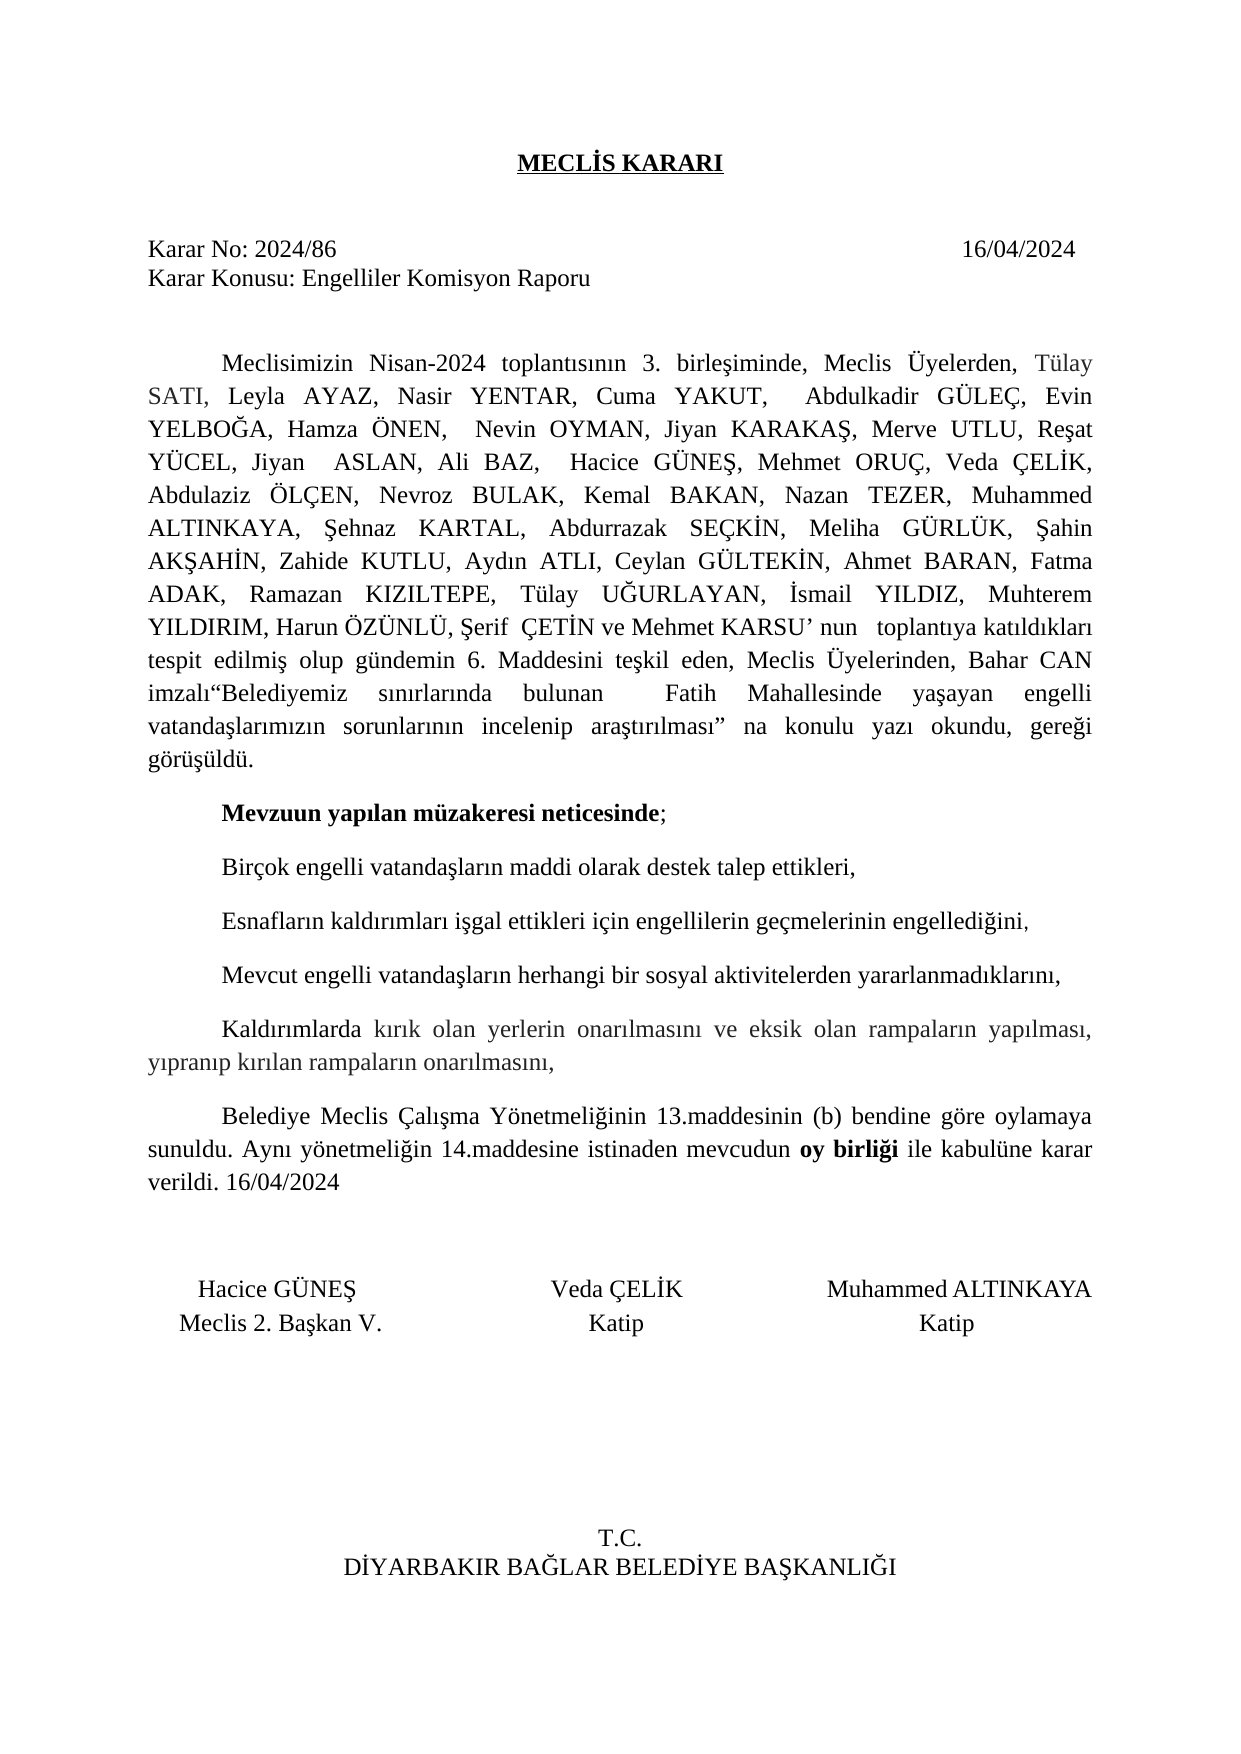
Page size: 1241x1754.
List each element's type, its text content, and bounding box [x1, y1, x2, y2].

text T.C. [148, 1523, 1093, 1552]
text Kaldırımlarda kırık olan yerlerin onarılmasını ve eksik olan rampaların yapılması, yıpranıp kırılan rampaların onarılmasını, [148, 1014, 1093, 1076]
text Esnafların kaldırımları işgal ettikleri için engellilerin geçmelerinin engellediğini, [148, 906, 1093, 935]
text Mevcut engelli vatandaşların herhangi bir sosyal aktivitelerden yararlanmadıklarını, [148, 960, 1093, 989]
text Birçok engelli vatandaşların maddi olarak destek talep ettikleri, [148, 852, 1093, 881]
text Hacice GÜNEŞ Veda ÇELİK Muhammed ALTINKAYA Meclis 2. Başkan V. Katip Katip [148, 1274, 1093, 1336]
text MECLİS KARARI [148, 148, 1093, 176]
text Belediye Meclis Çalışma Yönetmeliğinin 13.maddesinin (b) bendine göre oylamaya sunuldu. Aynı yönetmeliğin 14.maddesine istinaden mevcudun oy birliği ile kabulüne karar verildi. 16/04/2024 [148, 1101, 1093, 1196]
text Karar No: 2024/86 16/04/2024 [148, 234, 1093, 263]
text Karar Konusu: Engelliler Komisyon Raporu [148, 263, 1093, 291]
text Meclisimizin Nisan-2024 toplantısının 3. birleşiminde, Meclis Üyelerden, Tülay SATI, Leyla AYAZ, Nasir YENTAR, Cuma YAKUT, Abdulkadir GÜLEÇ, Evin YELBOĞA, Hamza ÖNEN, Nevin OYMAN, Jiyan KARAKAŞ, Merve UTLU, Reşat YÜCEL, Jiyan ASLAN, Ali BAZ, Hacice GÜNEŞ, Mehmet ORUÇ, Veda ÇELİK, Abdulaziz ÖLÇEN, Nevroz BULAK, Kemal BAKAN, Nazan TEZER, Muhammed ALTINKAYA, Şehnaz KARTAL, Abdurrazak SEÇKİN, Meliha GÜRLÜK, Şahin AKŞAHİN, Zahide KUTLU, Aydın ATLI, Ceylan GÜLTEKİN, Ahmet BARAN, Fatma ADAK, Ramazan KIZILTEPE, Tülay UĞURLAYAN, İsmail YILDIZ, Muhterem YILDIRIM, Harun ÖZÜNLÜ, Şerif ÇETİN ve Mehmet KARSU’ nun toplantıya katıldıkları tespit edilmiş olup gündemin 6. Maddesini teşkil eden, Meclis Üyelerinden, Bahar CAN imzalı“Belediyemiz sınırlarında bulunan Fatih Mahallesinde yaşayan engelli vatandaşlarımızın sorunlarının incelenip araştırılması” na konulu yazı okundu, gereği görüşüldü. [148, 348, 1093, 773]
text DİYARBAKIR BAĞLAR BELEDİYE BAŞKANLIĞI [148, 1552, 1093, 1581]
text Mevzuun yapılan müzakeresi neticesinde; [148, 798, 1093, 827]
